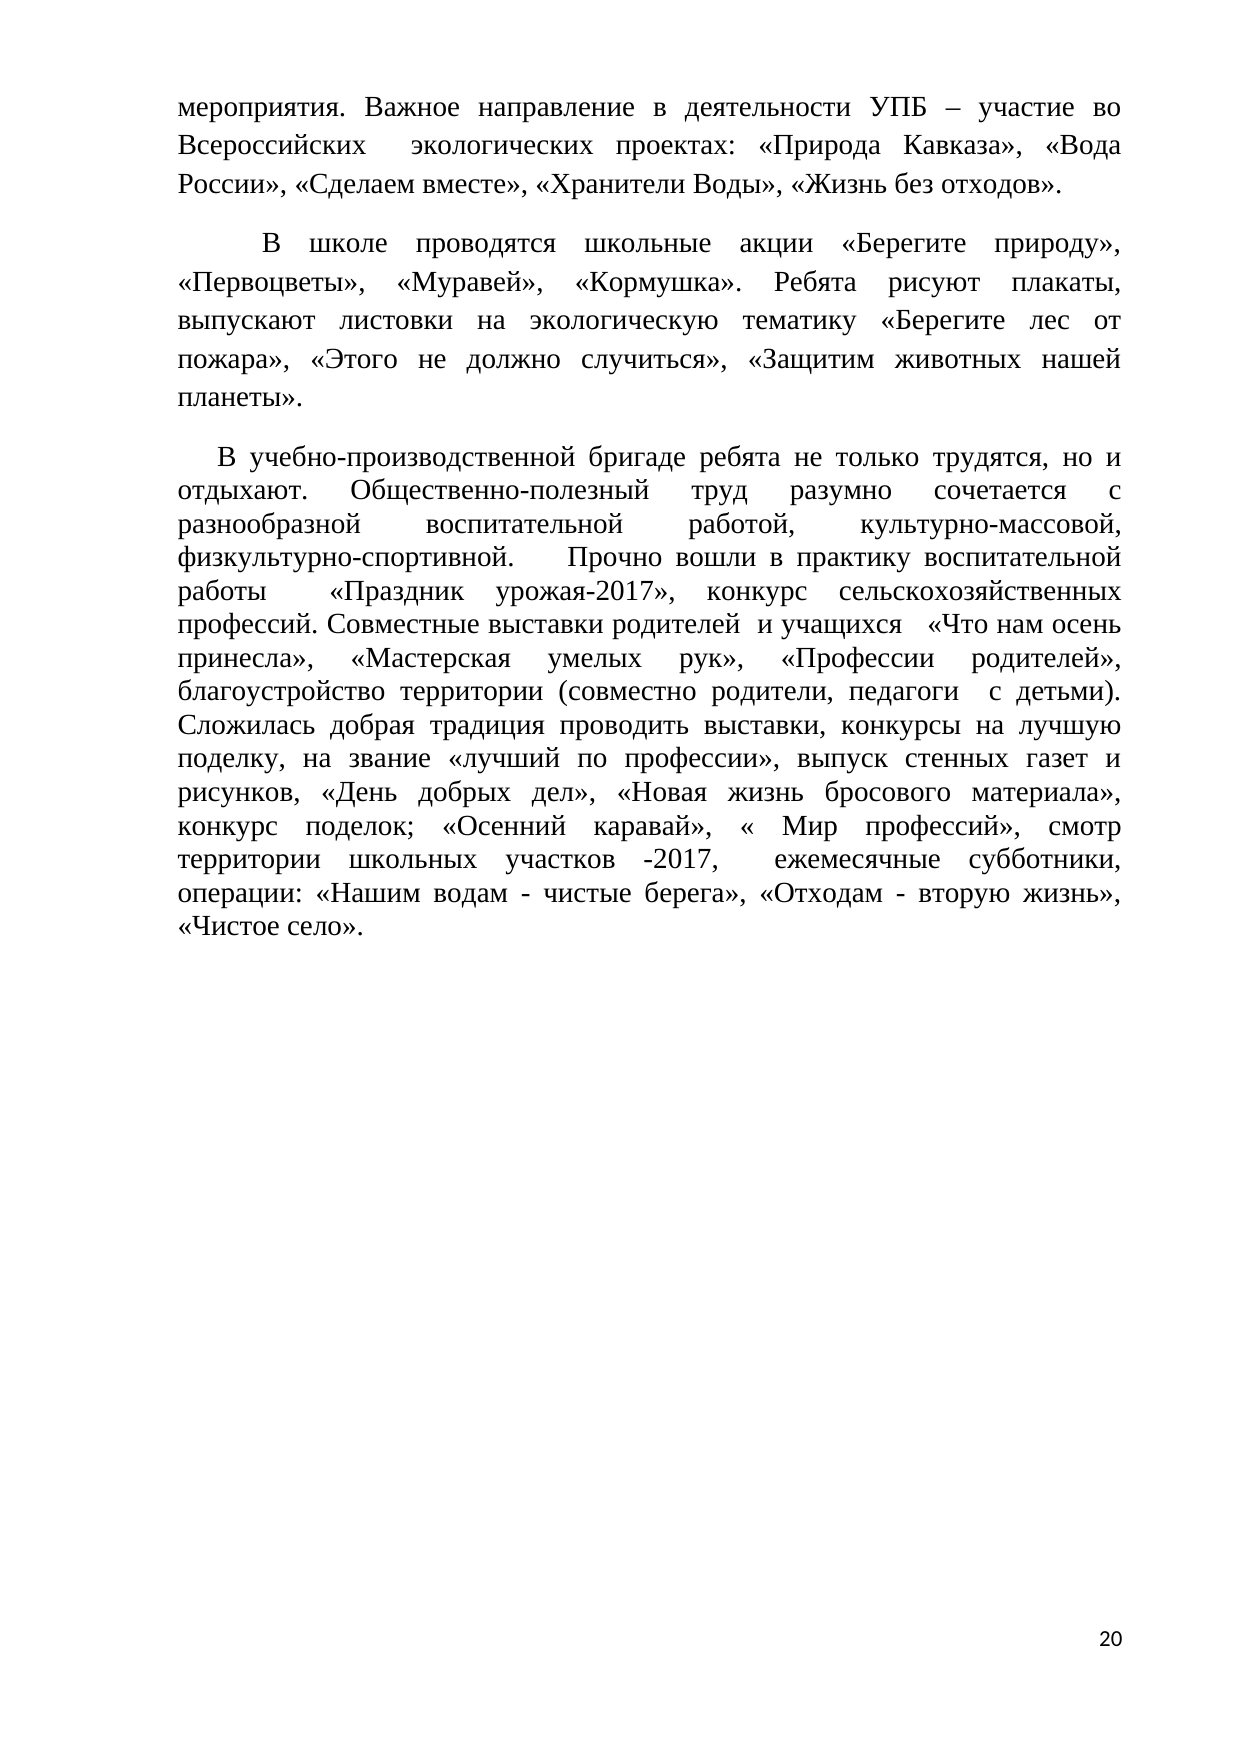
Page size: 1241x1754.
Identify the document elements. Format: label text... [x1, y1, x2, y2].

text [177, 89, 1122, 199]
text В учебно-производственной бригаде ребята не только трудятся, но и отдыхают. Общественно-полезный труд разумно сочетается с разнообразной воспитательной работой, культурно-массовой, физкультурно-спортивной. Прочно вошли в практику воспитательной работы «Праздник урожая-2017», конкурс сельскохозяйственных профессий. Совместные выставки родителей и учащихся «Что нам осень принесла», «Мастерская умелых рук», «Профессии родителей», благоустройство территории (совместно родители, педагоги с детьми). Сложилась добрая традиция проводить выставки, конкурсы на лучшую поделку, на звание «лучший по профессии», выпуск стенных газет и рисунков, «День добрых дел», «Новая жизнь бросового материала», конкурс поделок; «Осенний каравай», « Мир профессий», смотр территории школьных участков -2017, ежемесячные субботники, операции: «Нашим водам - чистые берега», «Отходам - вторую жизнь», «Чистое село». [177, 439, 1122, 942]
text В школе проводятся школьные акции «Берегите природу», «Первоцветы», «Муравей», «Кормушка». Ребята рисуют плакаты, выпускают листовки на экологическую тематику «Берегите лес от пожара», «Этого не должно случиться», «Защитим животных нашей планеты». [177, 225, 1122, 413]
